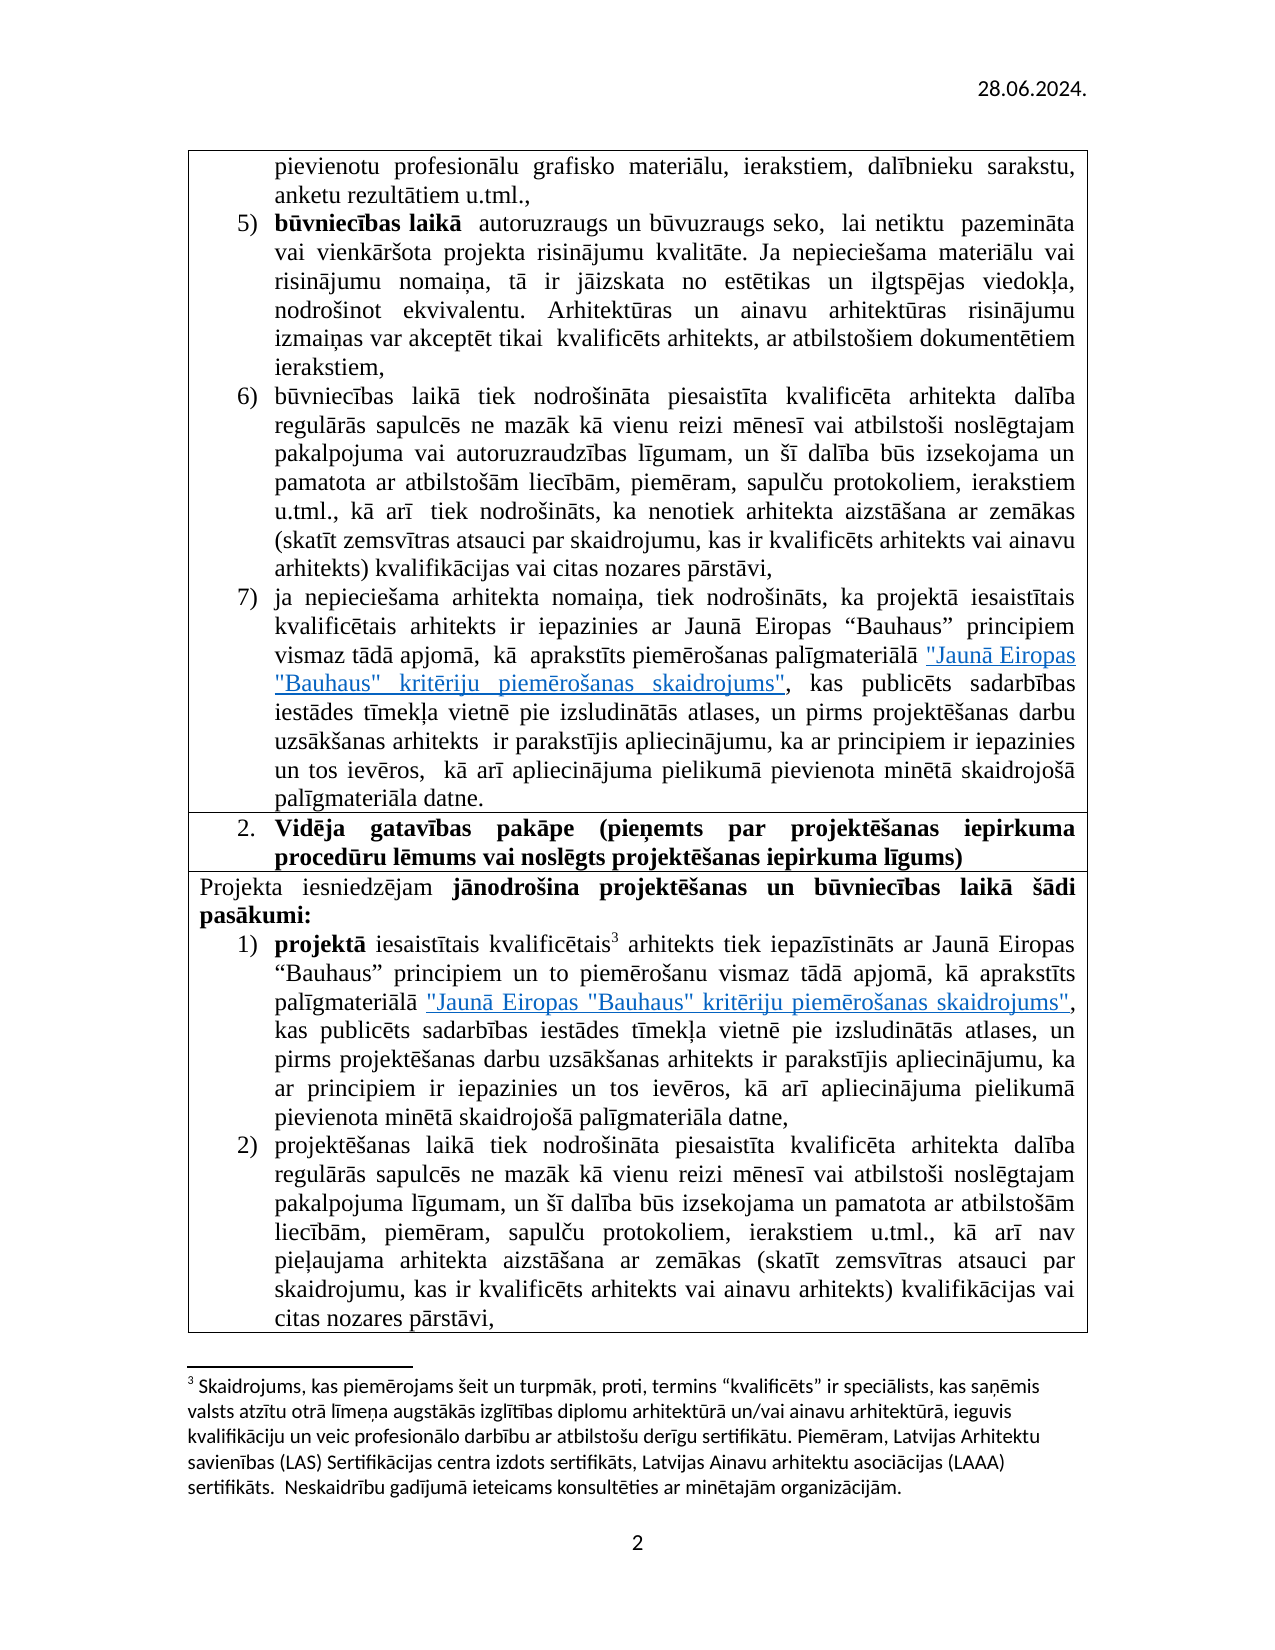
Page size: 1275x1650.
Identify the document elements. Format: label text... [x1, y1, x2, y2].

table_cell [189, 151, 1087, 812]
table_cell Vidēja gatavības pakāpe (pieņemts par projektēšanas iepirkuma procedūru lēmums vai noslēgts projektēšanas iepirkuma līgums) [189, 813, 1087, 871]
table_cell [189, 872, 1087, 1332]
